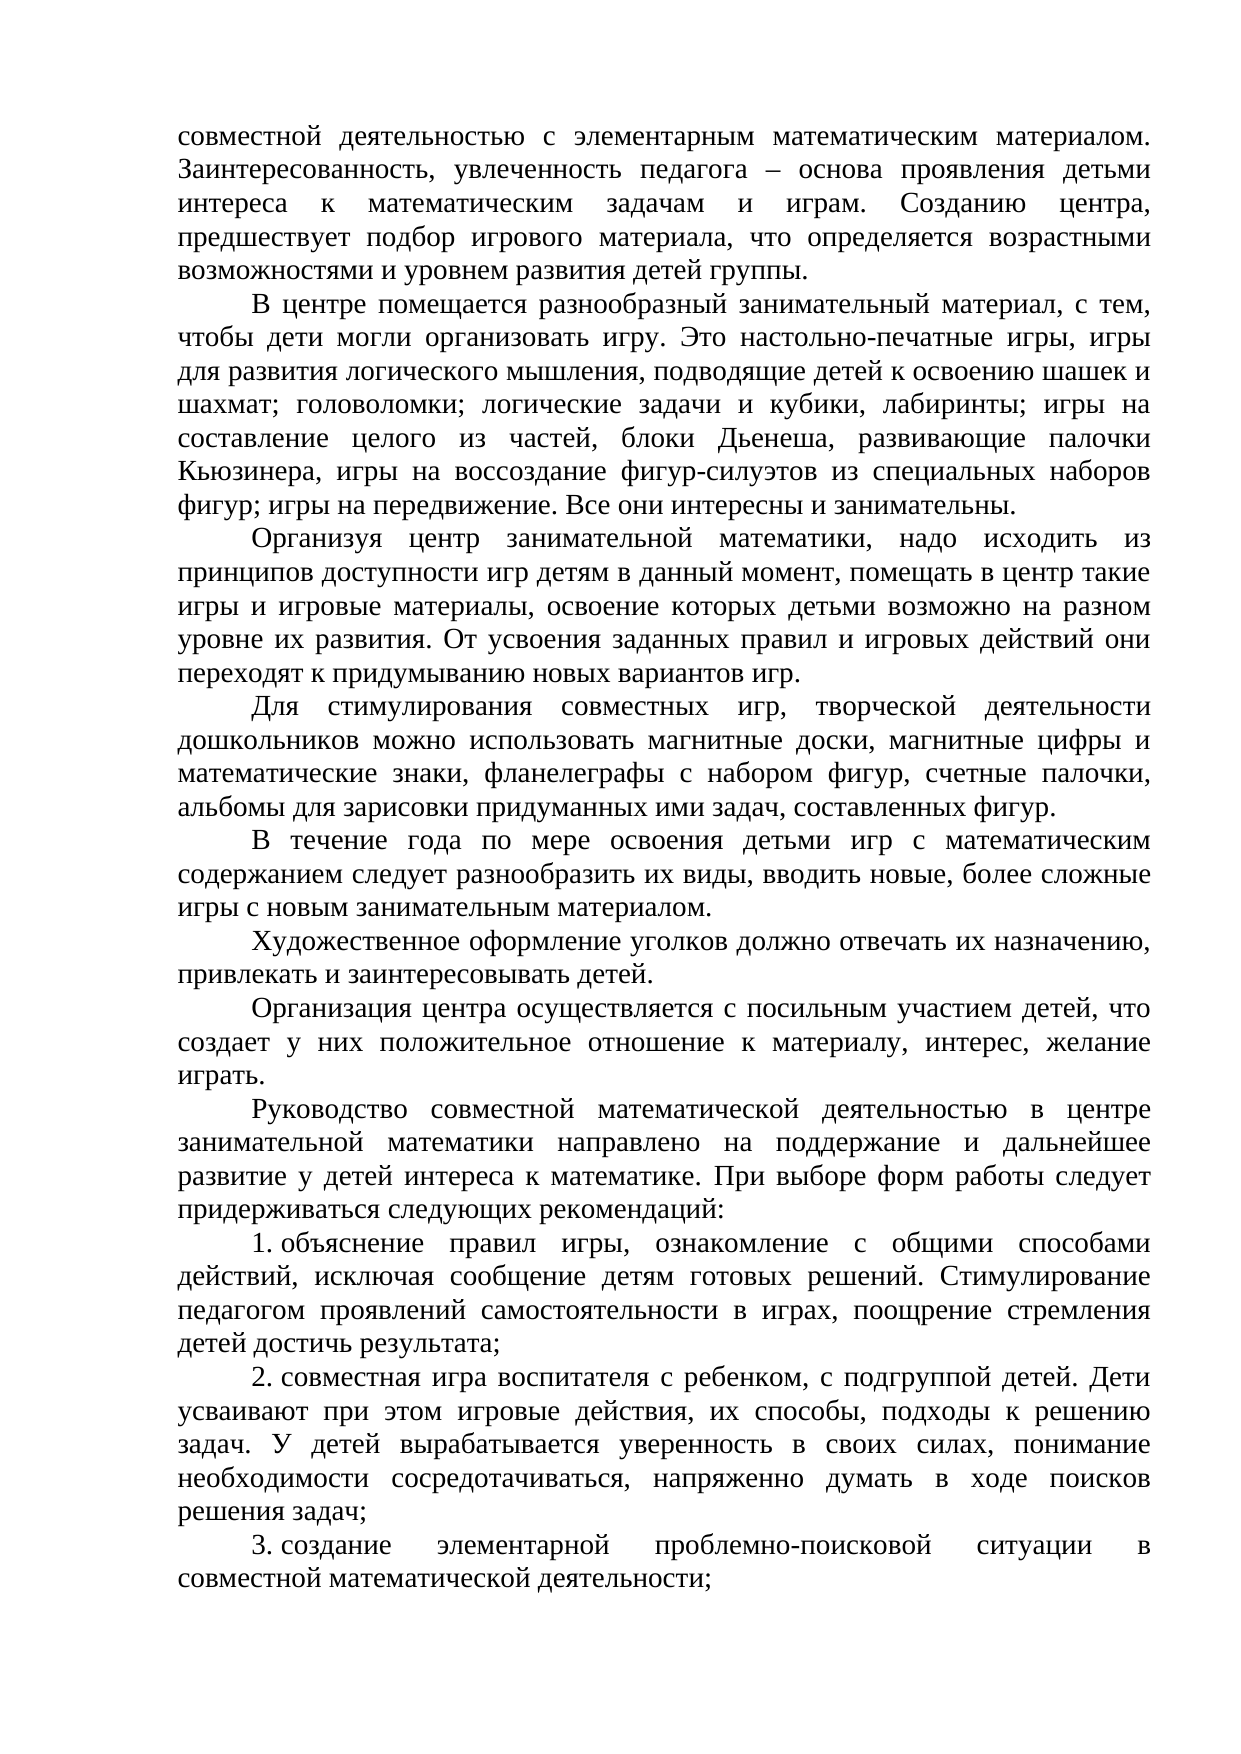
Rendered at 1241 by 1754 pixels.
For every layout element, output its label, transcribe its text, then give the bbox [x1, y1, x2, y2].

text 1. объяснение правил игры, ознакомление с общими способами действий, исключая сообщение детям готовых решений. Стимулирование педагогом проявлений самостоятельности в играх, поощрение стремления детей достичь результата; [177, 1225, 1152, 1359]
text В течение года по мере освоения детьми игр с математическим содержанием следует разнообразить их виды, вводить новые, более сложные игры с новым занимательным материалом. [177, 822, 1152, 923]
text 3. создание элементарной проблемно-поисковой ситуации в совместной математической деятельности; [177, 1527, 1152, 1594]
text В центре помещается разнообразный занимательный материал, с тем, чтобы дети могли организовать игру. Это настольно-печатные игры, игры для развития логического мышления, подводящие детей к освоению шашек и шахмат; головоломки; логические задачи и кубики, лабиринты; игры на составление целого из частей, блоки Дьенеша, развивающие палочки Кьюзинера, игры на воссоздание фигур-силуэтов из специальных наборов фигур; игры на передвижение. Все они интересны и занимательны. [177, 286, 1152, 521]
text Для стимулирования совместных игр, творческой деятельности дошкольников можно использовать магнитные доски, магнитные цифры и математические знаки, фланелеграфы с набором фигур, счетные палочки, альбомы для зарисовки придуманных ими задач, составленных фигур. [177, 688, 1152, 822]
text Организуя центр занимательной математики, надо исходить из принципов доступности игр детям в данный момент, помещать в центр такие игры и игровые материалы, освоение которых детьми возможно на разном уровне их развития. От усвоения заданных правил и игровых действий они переходят к придумыванию новых вариантов игр. [177, 521, 1152, 688]
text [177, 118, 1152, 286]
text Художественное оформление уголков должно отвечать их назначению, привлекать и заинтересовывать детей. [177, 923, 1152, 990]
text Руководство совместной математической деятельностью в центре занимательной математики направлено на поддержание и дальнейшее развитие у детей интереса к математике. При выборе форм работы следует придерживаться следующих рекомендаций: [177, 1091, 1152, 1225]
text 2. совместная игра воспитателя с ребенком, с подгруппой детей. Дети усваивают при этом игровые действия, их способы, подходы к решению задач. У детей вырабатывается уверенность в своих силах, понимание необходимости сосредотачиваться, напряженно думать в ходе поисков решения задач; [177, 1359, 1152, 1527]
text Организация центра осуществляется с посильным участием детей, что создает у них положительное отношение к материалу, интерес, желание играть. [177, 990, 1152, 1091]
